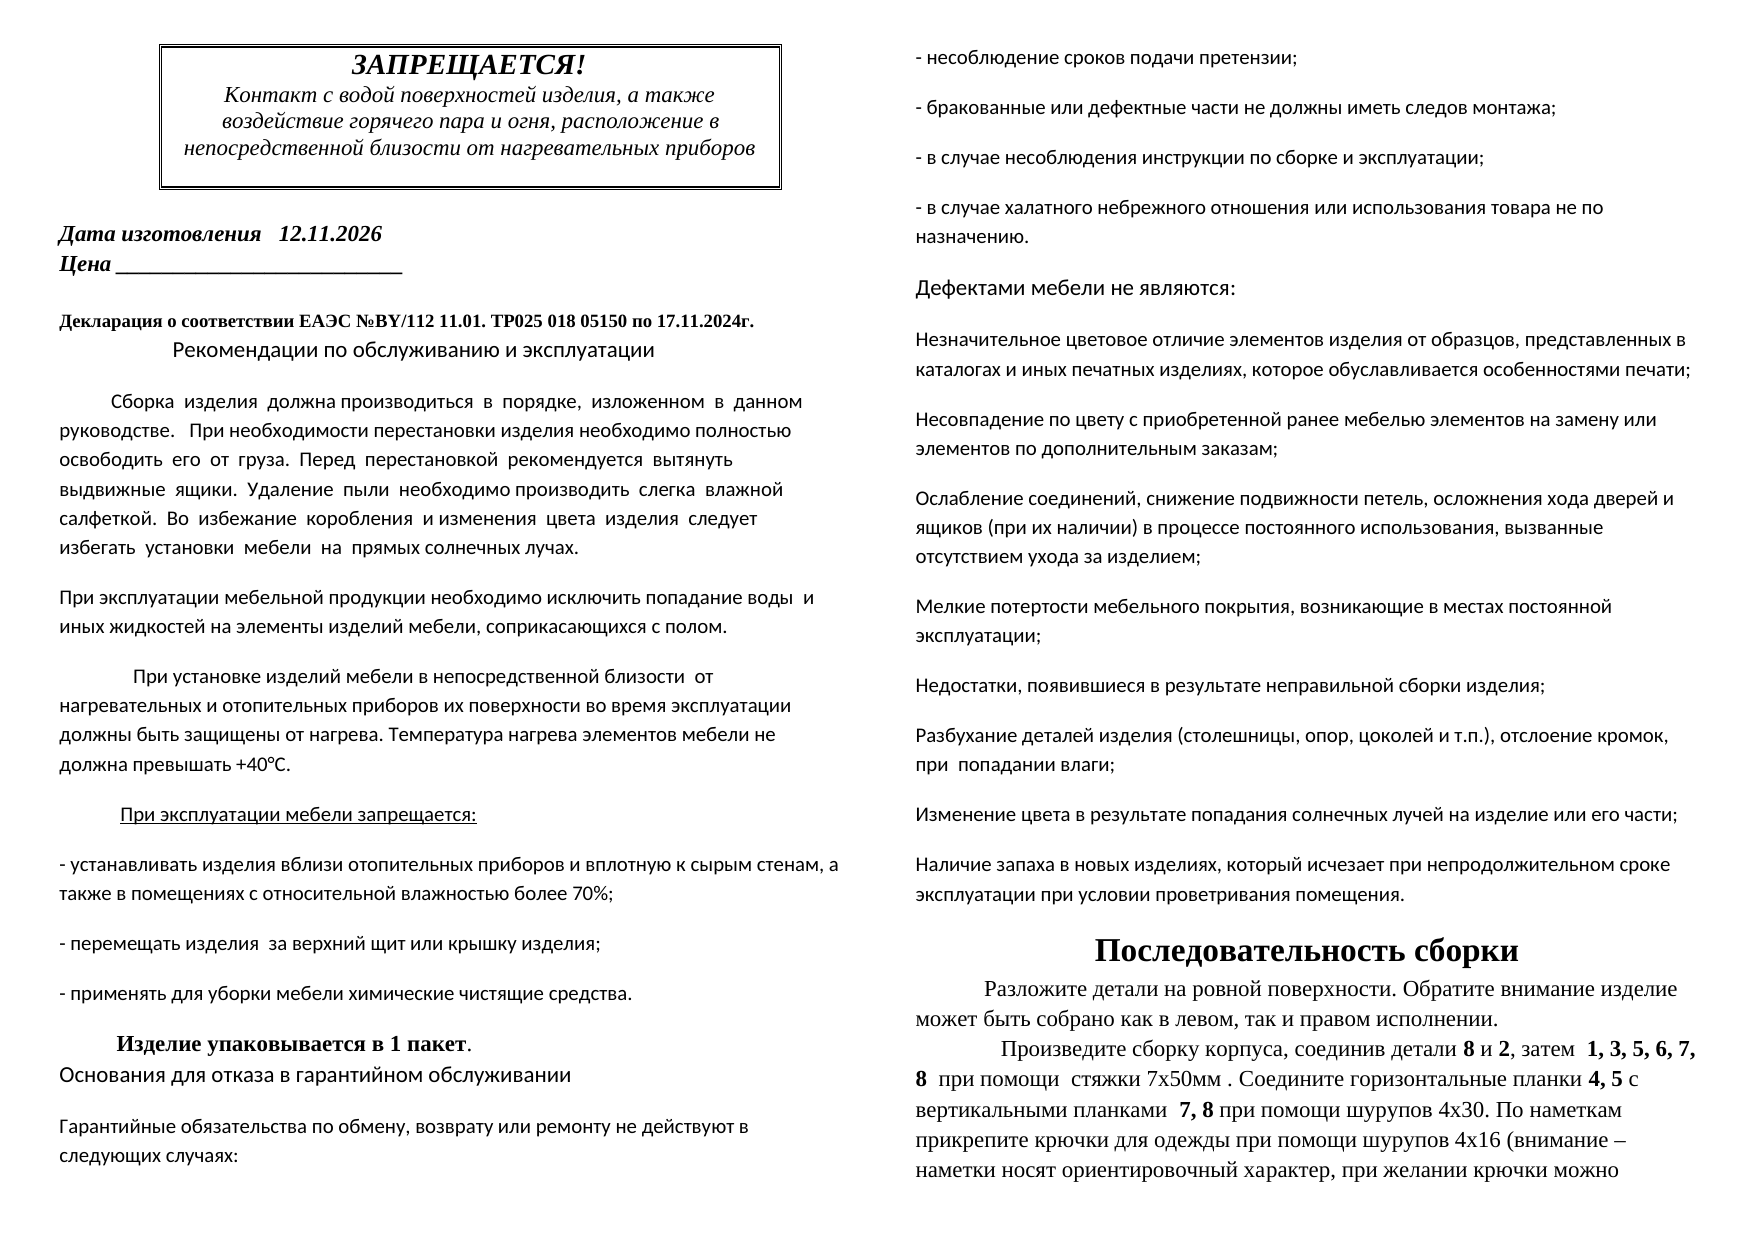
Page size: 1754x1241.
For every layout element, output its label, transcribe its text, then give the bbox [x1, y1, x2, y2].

text Разложите детали на ровной поверхности. Обратите внимание изделие может быть собрано как в левом, так и правом исполнении. [915, 975, 1698, 1031]
text Изделие упаковывается в 1 пакет. [59, 1030, 842, 1056]
text Декларация о соответствии ЕАЭС №BY/112 11.01. ТР025 018 05150 по 17.11.2024г. [59, 310, 842, 332]
text Цена _________________________ [59, 250, 842, 276]
text Дата изготовления 18.04.2024 [59, 220, 842, 246]
text Последовательность сборки [915, 931, 1698, 969]
